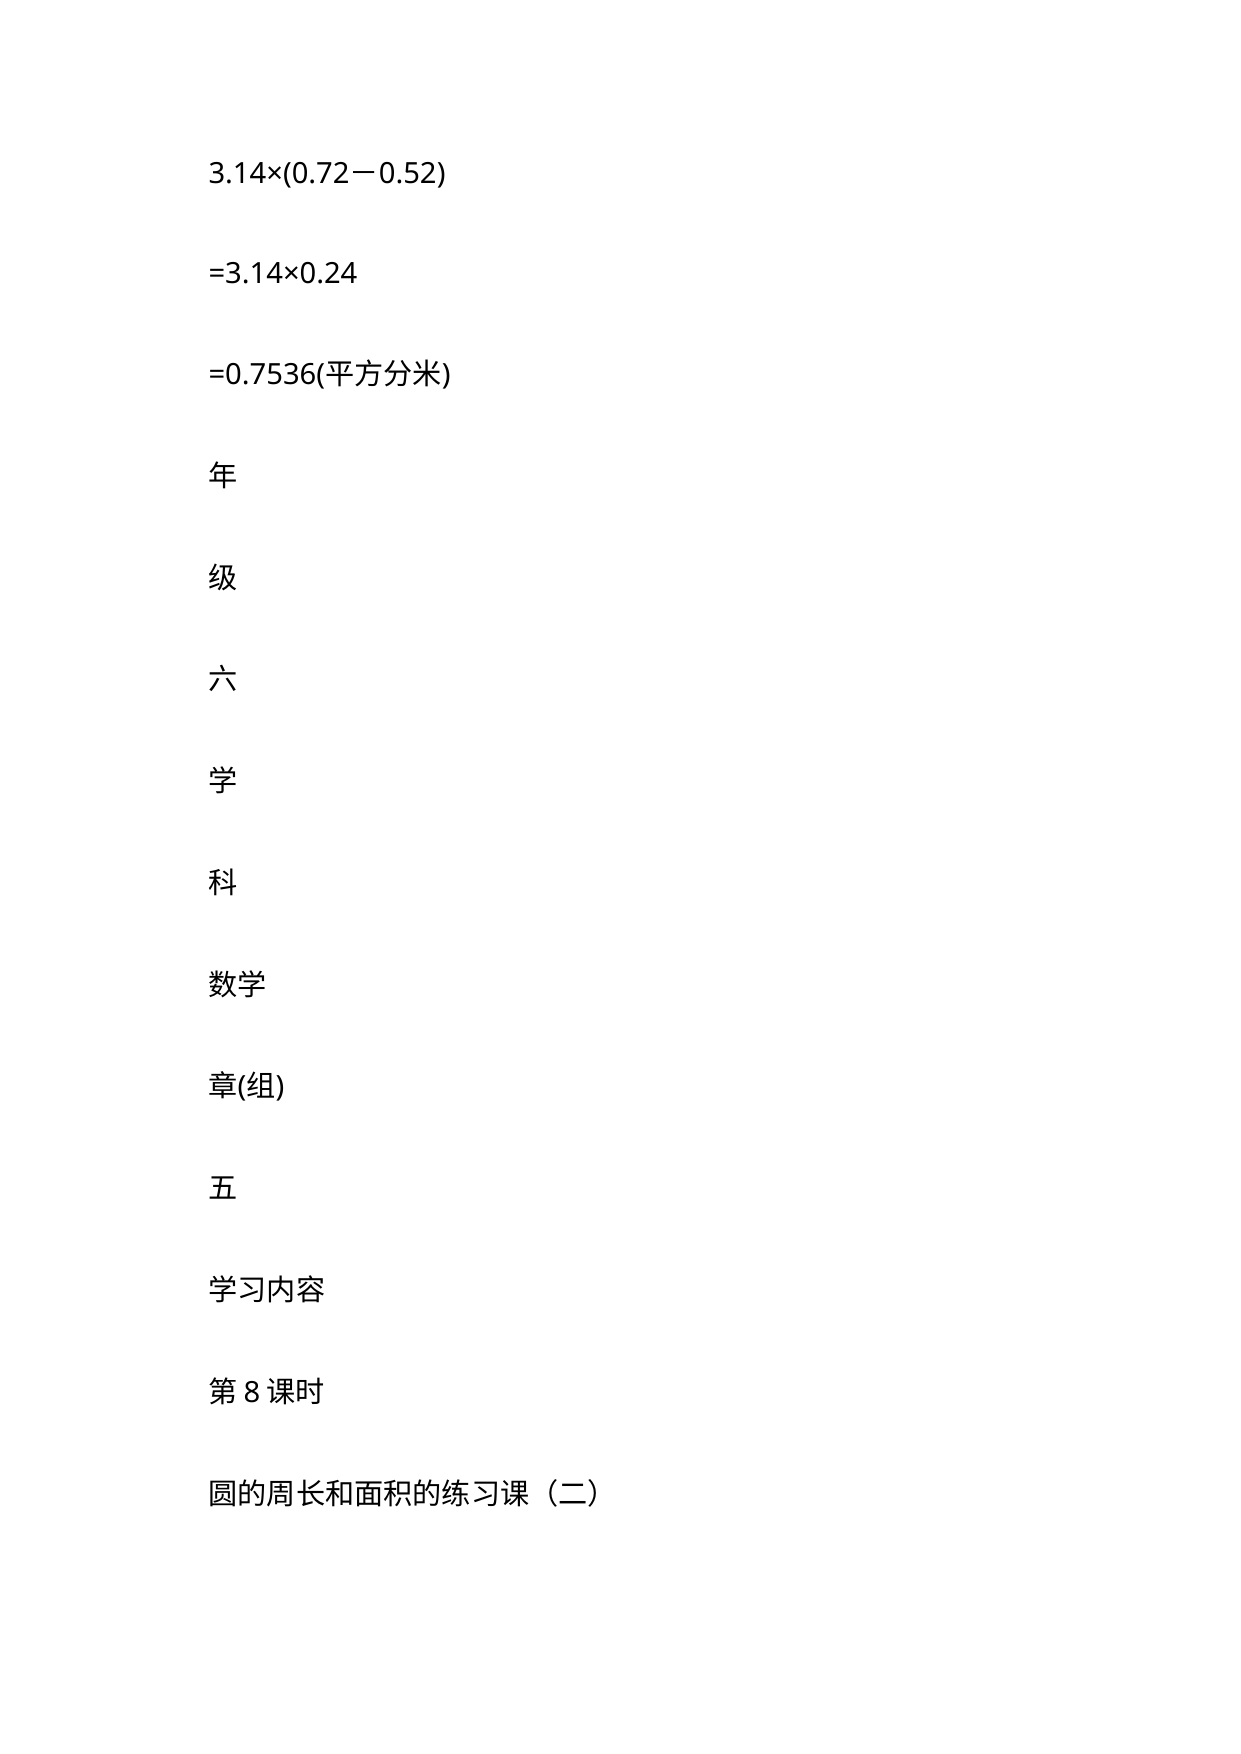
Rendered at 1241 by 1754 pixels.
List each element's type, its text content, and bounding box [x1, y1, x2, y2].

text 第8课时 [150, 1368, 1090, 1411]
text 章(组) [150, 1063, 1090, 1105]
text 年 [150, 452, 1090, 495]
text 学习内容 [150, 1267, 1090, 1309]
text 六 [150, 656, 1090, 698]
text 圆的周长和面积的练习课（二） [150, 1471, 1090, 1513]
text 五 [150, 1165, 1090, 1207]
text 学 [150, 758, 1090, 800]
text 数学 [150, 961, 1090, 1003]
text 级 [150, 554, 1090, 596]
text 科 [150, 859, 1090, 902]
text 3.14×(0.72－0.52) [150, 150, 1090, 192]
text =0.7536(平方分米) [150, 350, 1090, 393]
text =3.14×0.24 [150, 252, 1090, 292]
